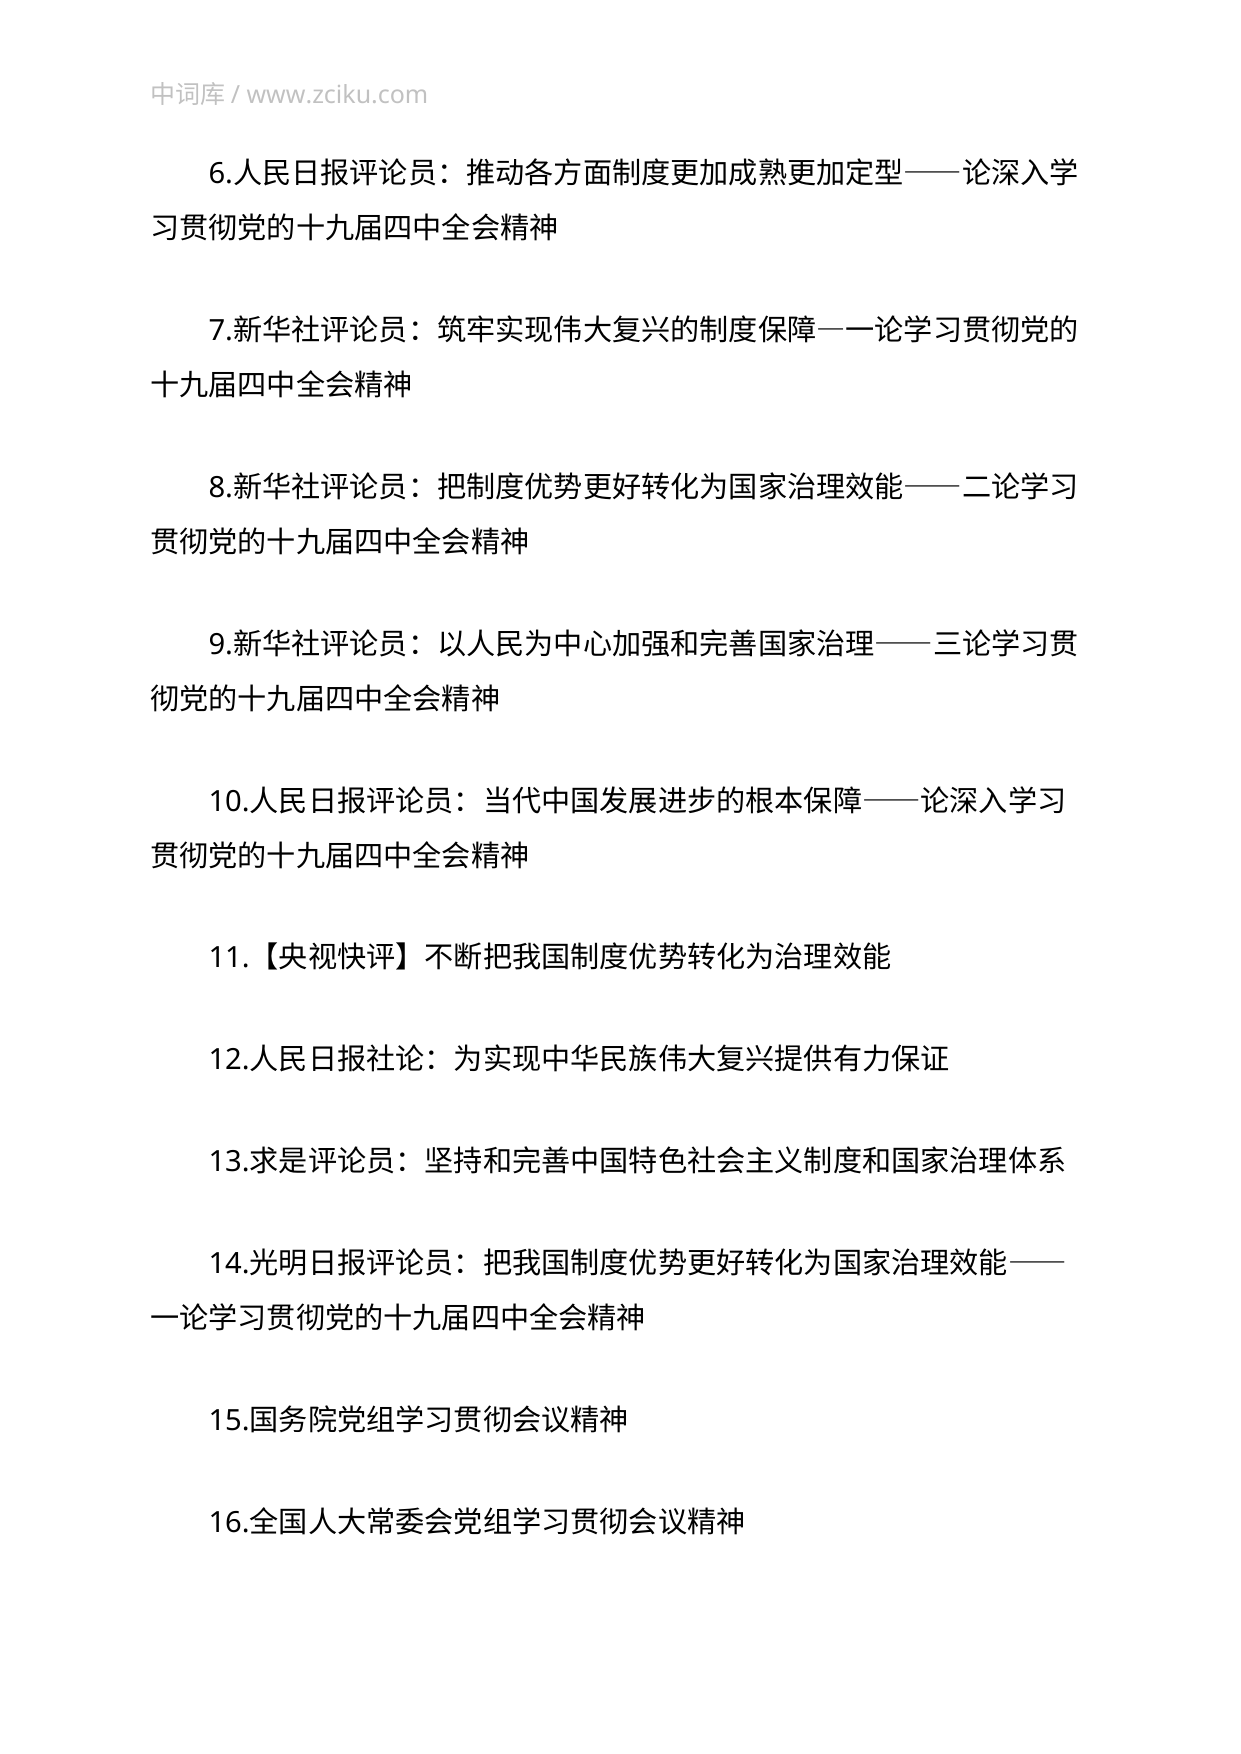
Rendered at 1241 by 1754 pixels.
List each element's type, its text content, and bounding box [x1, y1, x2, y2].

text 8.新华社评论员：把制度优势更好转化为国家治理效能——二论学习贯彻党的十九届四中全会精神 [150, 463, 1090, 561]
text 14.光明日报评论员：把我国制度优势更好转化为国家治理效能——一论学习贯彻党的十九届四中全会精神 [150, 1240, 1090, 1337]
text 6.人民日报评论员：推动各方面制度更加成熟更加定型——论深入学习贯彻党的十九届四中全会精神 [150, 150, 1090, 247]
text 10.人民日报评论员：当代中国发展进步的根本保障——论深入学习贯彻党的十九届四中全会精神 [150, 777, 1090, 874]
text 9.新华社评论员：以人民为中心加强和完善国家治理——三论学习贯彻党的十九届四中全会精神 [150, 620, 1090, 718]
text 11.【央视快评】不断把我国制度优势转化为治理效能 [150, 934, 1090, 976]
text 15.国务院党组学习贯彻会议精神 [150, 1397, 1090, 1439]
text 12.人民日报社论：为实现中华民族伟大复兴提供有力保证 [150, 1036, 1090, 1078]
text 16.全国人大常委会党组学习贯彻会议精神 [150, 1498, 1090, 1541]
text 7.新华社评论员：筑牢实现伟大复兴的制度保障—一论学习贯彻党的十九届四中全会精神 [150, 307, 1090, 404]
text 13.求是评论员：坚持和完善中国特色社会主义制度和国家治理体系 [150, 1138, 1090, 1180]
